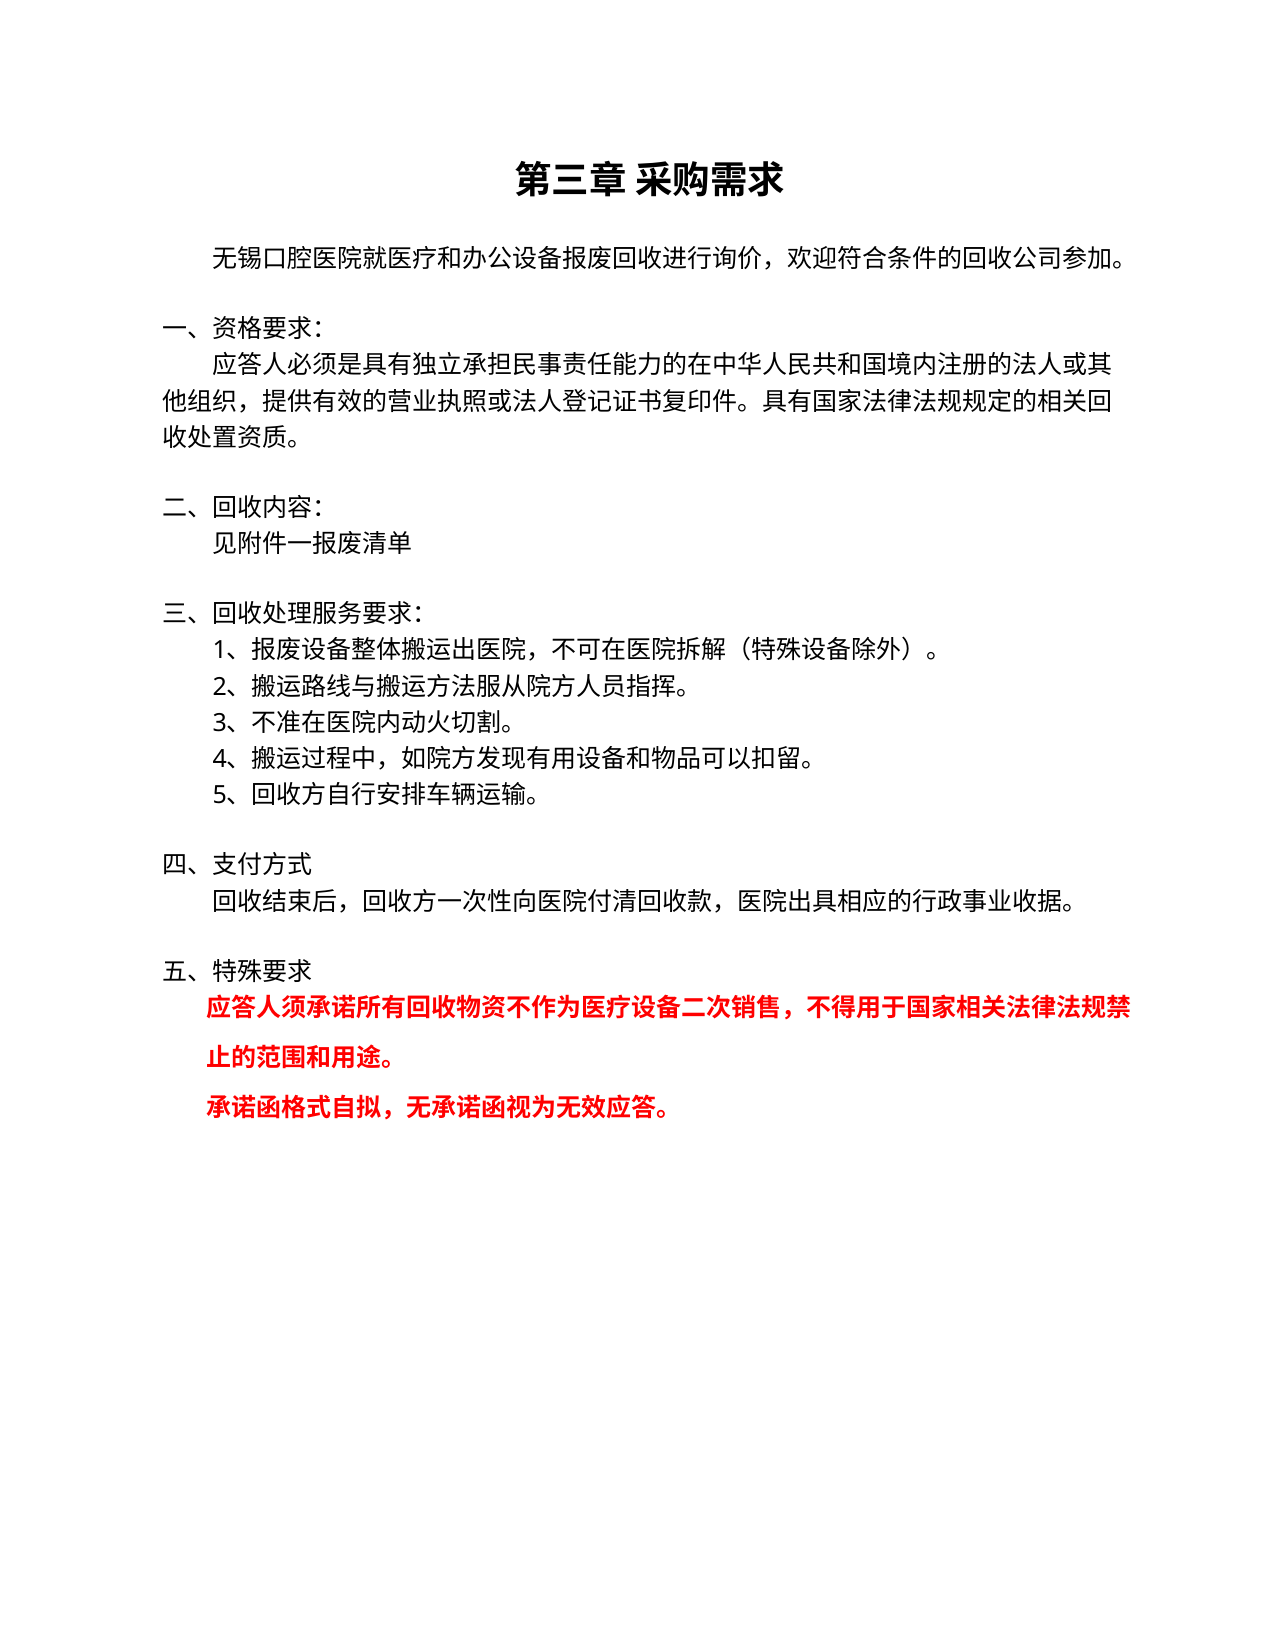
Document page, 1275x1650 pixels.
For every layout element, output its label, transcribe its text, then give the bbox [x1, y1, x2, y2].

text 一、资格要求： [162, 309, 1137, 345]
text 承诺函格式自拟，无承诺函视为无效应答。 [206, 1087, 1137, 1123]
text 二、回收内容： [162, 488, 1137, 524]
text 应答人须承诺所有回收物资不作为医疗设备二次销售，不得用于国家相关法律法规禁止的范围和用途。 [206, 988, 1137, 1074]
text 4、搬运过程中，如院方发现有用设备和物品可以扣留。 [162, 738, 1137, 775]
text 四、支付方式 [162, 845, 1137, 881]
text 三、回收处理服务要求： [162, 593, 1137, 630]
text 五、特殊要求 [162, 952, 1137, 988]
text 应答人必须是具有独立承担民事责任能力的在中华人民共和国境内注册的法人或其他组织，提供有效的营业执照或法人登记证书复印件。具有国家法律法规规定的相关回收处置资质。 [162, 345, 1137, 454]
text 5、回收方自行安排车辆运输。 [162, 775, 1137, 811]
text 无锡口腔医院就医疗和办公设备报废回收进行询价，欢迎符合条件的回收公司参加。 [162, 238, 1137, 274]
text 见附件一报废清单 [162, 524, 1137, 559]
text 2、搬运路线与搬运方法服从院方人员指挥。 [162, 666, 1137, 702]
text 1、报废设备整体搬运出医院，不可在医院拆解（特殊设备除外）。 [162, 630, 1137, 666]
text 第三章 采购需求 [162, 150, 1137, 204]
text 回收结束后，回收方一次性向医院付清回收款，医院出具相应的行政事业收据。 [162, 881, 1137, 917]
text 3、不准在医院内动火切割。 [162, 702, 1137, 738]
